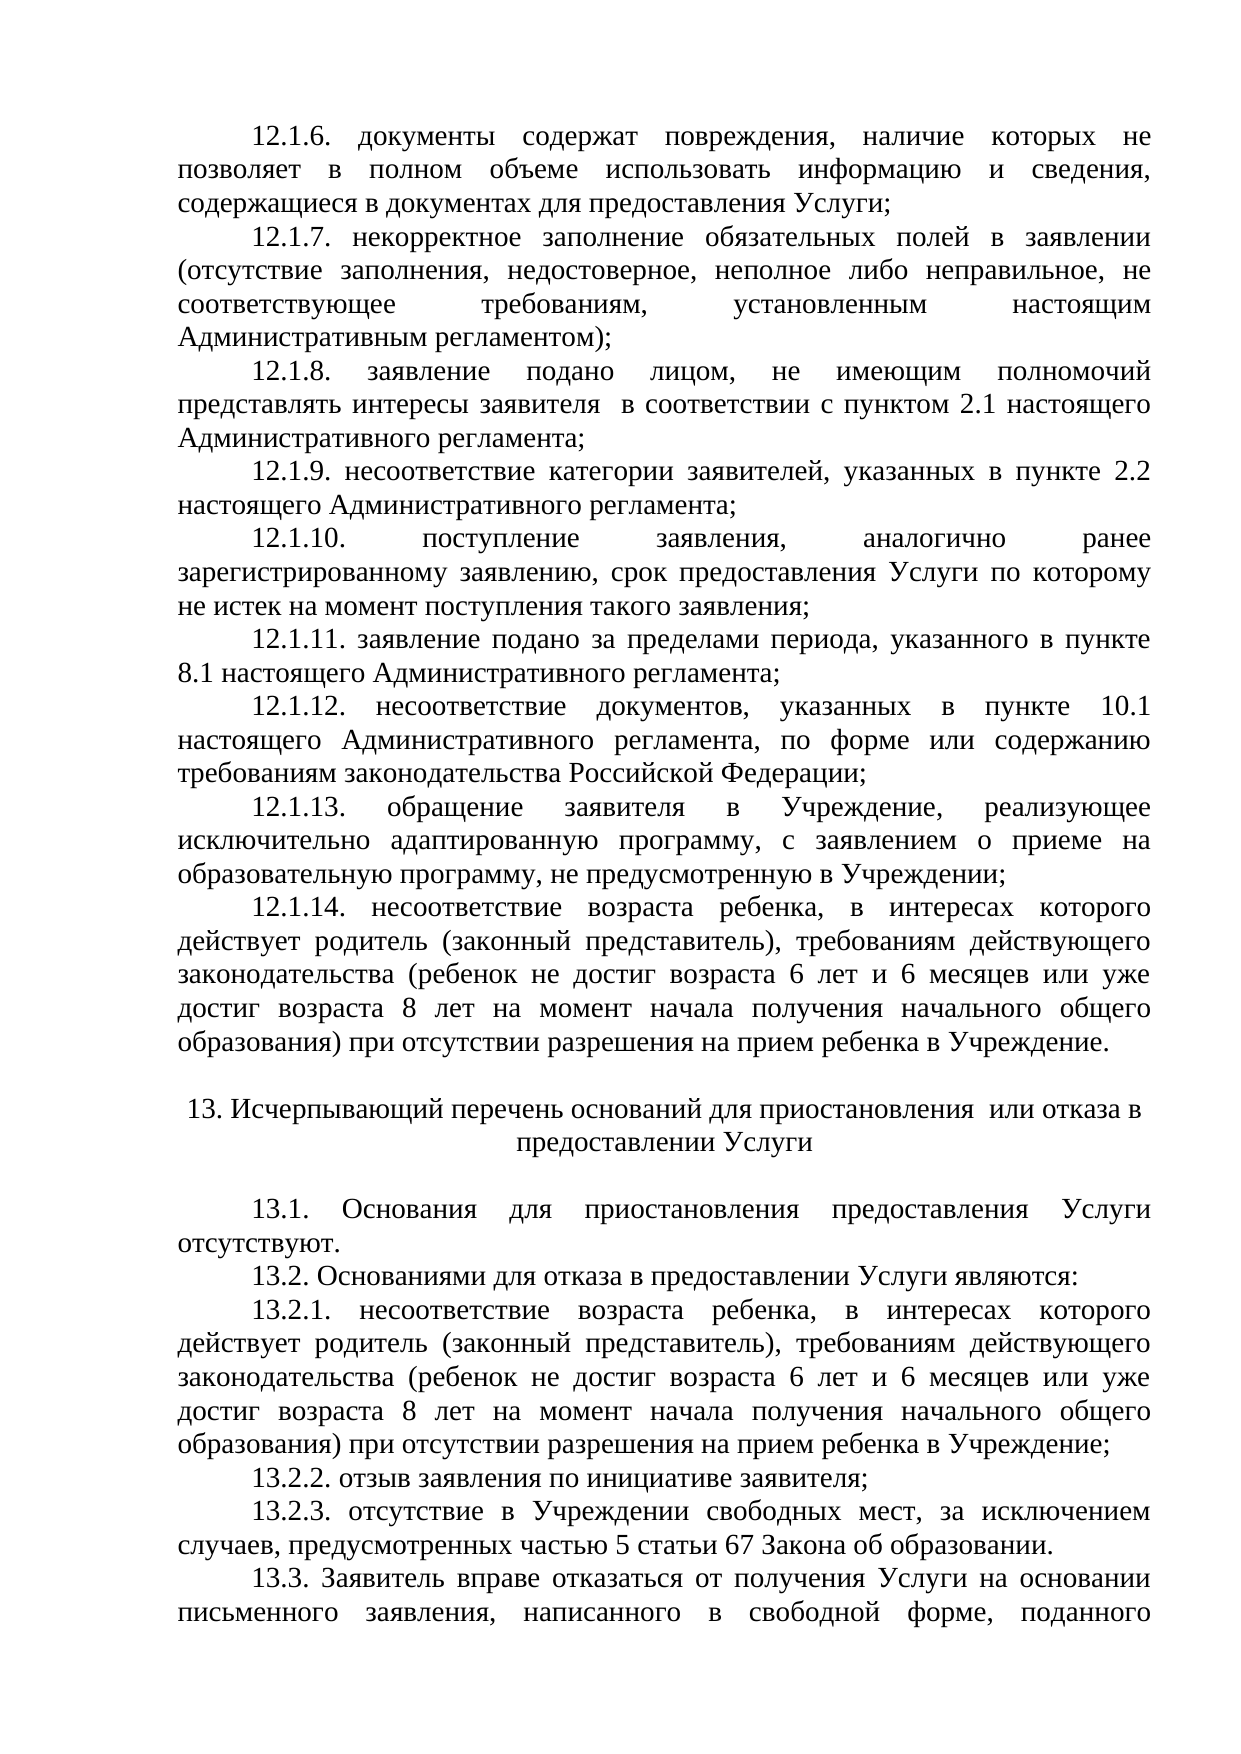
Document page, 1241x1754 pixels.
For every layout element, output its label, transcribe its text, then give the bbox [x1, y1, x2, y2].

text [177, 1560, 1152, 1627]
text 12.1.12. несоответствие документов, указанных в пункте 10.1 настоящего Административного регламента, по форме или содержанию требованиям законодательства Российской Федерации; [177, 688, 1152, 789]
text 12.1.13. обращение заявителя в Учреждение, реализующее исключительно адаптированную программу, с заявлением о приеме на образовательную программу, не предусмотренную в Учреждении; [177, 789, 1152, 889]
text 12.1.7. некорректное заполнение обязательных полей в заявлении (отсутствие заполнения, недостоверное, неполное либо неправильное, не соответствующее требованиям, установленным настоящим Административным регламентом); [177, 219, 1152, 353]
text 12.1.6. документы содержат повреждения, наличие которых не позволяет в полном объеме использовать информацию и сведения, содержащиеся в документах для предоставления Услуги; [177, 118, 1152, 219]
text 12.1.14. несоответствие возраста ребенка, в интересах которого действует родитель (законный представитель), требованиям действующего законодательства (ребенок не достиг возраста 6 лет и 6 месяцев или уже достиг возраста 8 лет на момент начала получения начального общего образования) при отсутствии разрешения на прием ребенка в Учреждение. [177, 889, 1152, 1057]
text 13.2.1. несоответствие возраста ребенка, в интересах которого действует родитель (законный представитель), требованиям действующего законодательства (ребенок не достиг возраста 6 лет и 6 месяцев или уже достиг возраста 8 лет на момент начала получения начального общего образования) при отсутствии разрешения на прием ребенка в Учреждение; [177, 1292, 1152, 1460]
text 12.1.10. поступление заявления, аналогично ранее зарегистрированному заявлению, срок предоставления Услуги по которому не истек на момент поступления такого заявления; [177, 521, 1152, 621]
text 12.1.8. заявление подано лицом, не имеющим полномочий представлять интересы заявителя в соответствии с пунктом 2.1 настоящего Административного регламента; [177, 353, 1152, 453]
text 13.2.2. отзыв заявления по инициативе заявителя; [177, 1460, 1152, 1493]
text 12.1.11. заявление подано за пределами периода, указанного в пункте 8.1 настоящего Административного регламента; [177, 621, 1152, 688]
text 13. Исчерпывающий перечень оснований для приостановления или отказа в предоставлении Услуги [177, 1091, 1152, 1158]
text 12.1.9. несоответствие категории заявителей, указанных в пункте 2.2 настоящего Административного регламента; [177, 453, 1152, 521]
text 13.1. Основания для приостановления предоставления Услуги отсутствуют. [177, 1191, 1152, 1258]
text 13.2. Основаниями для отказа в предоставлении Услуги являются: [177, 1258, 1152, 1292]
text 13.2.3. отсутствие в Учреждении свободных мест, за исключением случаев, предусмотренных частью 5 статьи 67 Закона об образовании. [177, 1493, 1152, 1560]
